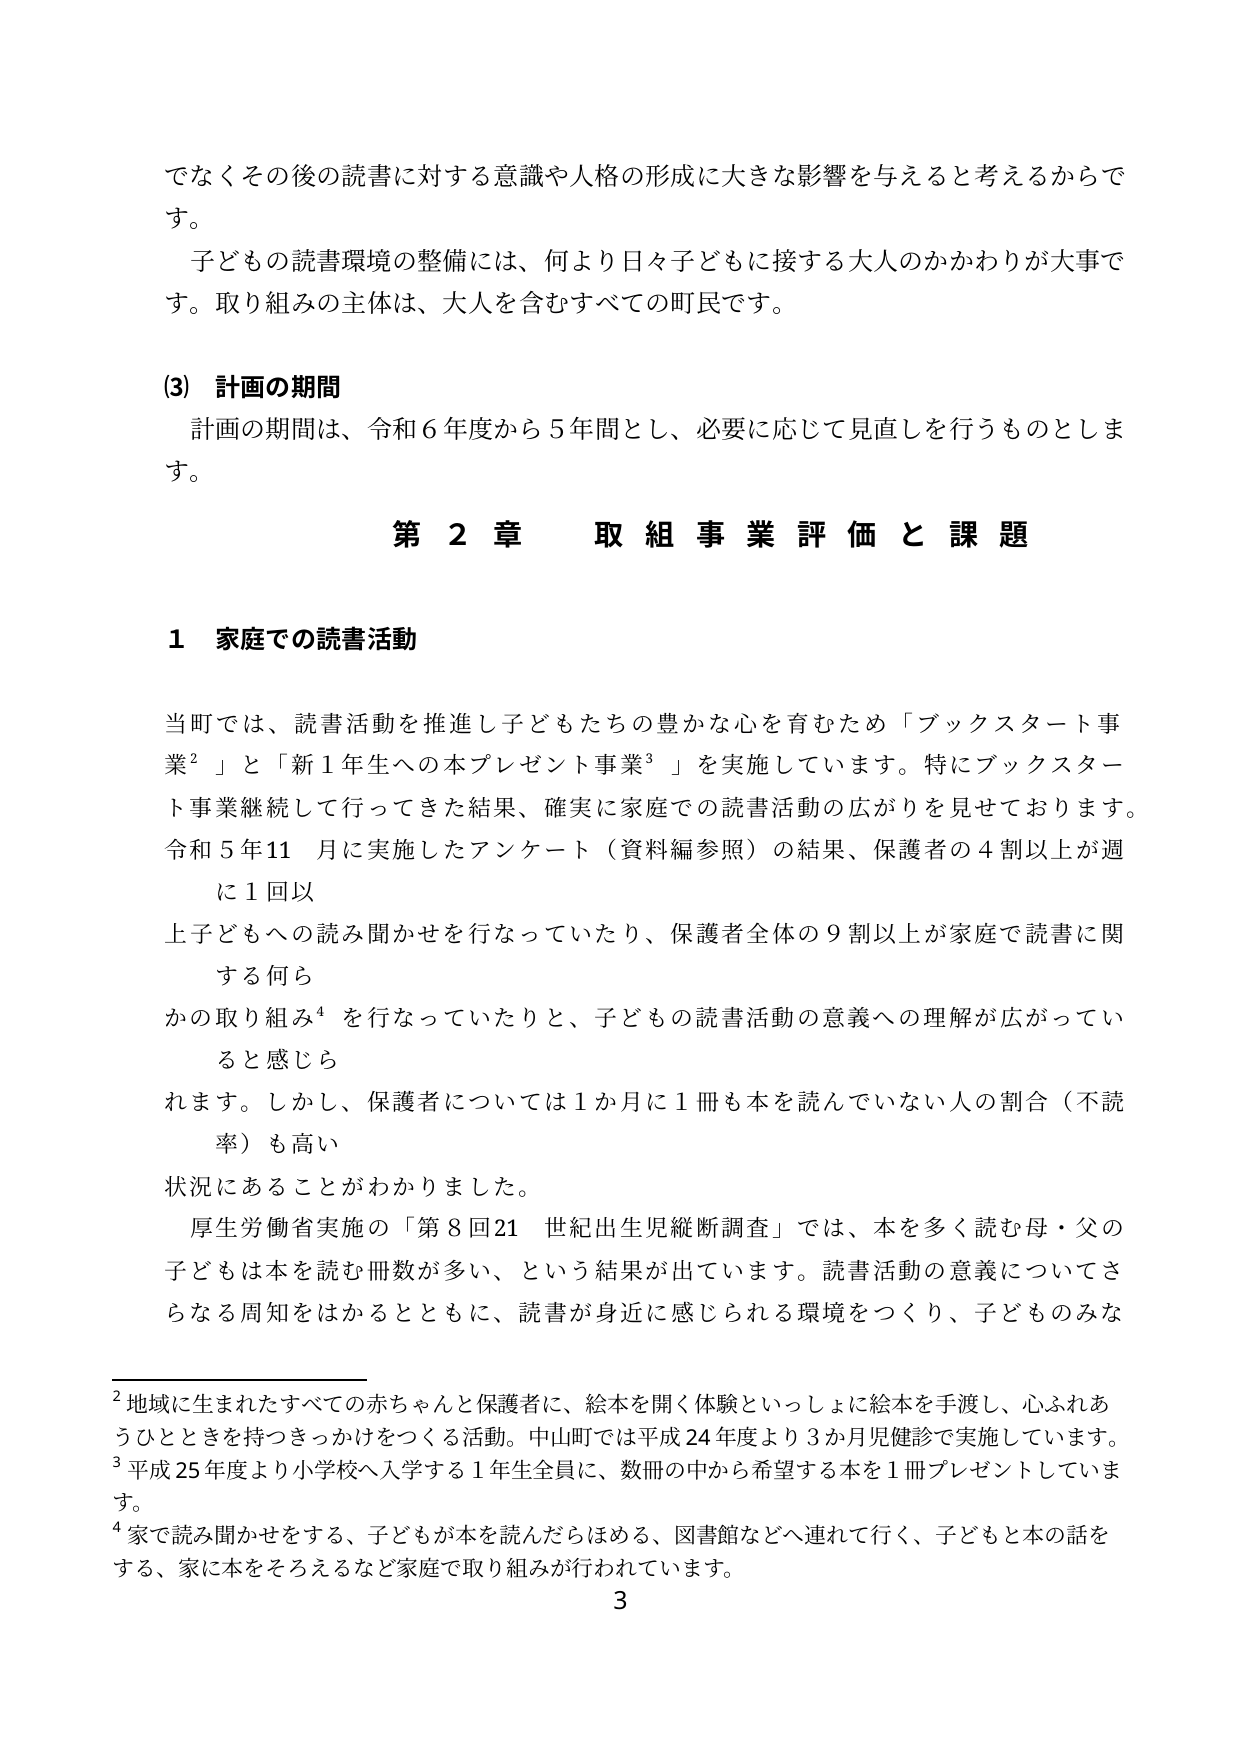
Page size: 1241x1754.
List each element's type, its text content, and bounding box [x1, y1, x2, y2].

text 第２章 取組事業評価と課題 [114, 491, 1126, 575]
text ⑶ 計画の期間 [114, 364, 1126, 406]
text 状況にあることがわかりました。 [139, 1164, 1126, 1206]
text 当町では、読書活動を推進し子どもたちの豊かな心を育むため「ブックスタート事業」と「新１年生への本プレゼント事業」を実施しています。特にブックスタート事業継続して行ってきた結果、確実に家庭での読書活動の広がりを見せております。 [139, 701, 1126, 827]
text 子どもの読書環境の整備には、何より日々子どもに接する大人のかかわりが大事です。取り組みの主体は、大人を含むすべての町民です。 [152, 238, 1126, 322]
text 令和５年11月に実施したアンケート（資料編参照）の結果、保護者の４割以上が週に１回以 [114, 827, 1126, 911]
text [152, 154, 1126, 238]
text れます。しかし、保護者については１か月に１冊も本を読んでいない人の割合（不読率）も高い [139, 1080, 1126, 1164]
text かの取り組みを行なっていたりと、子どもの読書活動の意義への理解が広がっていると感じら [139, 996, 1126, 1080]
text １ 家庭での読書活動 [114, 617, 1126, 659]
text 上子どもへの読み聞かせを行なっていたり、保護者全体の９割以上が家庭で読書に関する何ら [139, 911, 1126, 996]
text 計画の期間は、令和６年度から５年間とし、必要に応じて見直しを行うものとします。 [139, 406, 1126, 491]
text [139, 1206, 1126, 1332]
